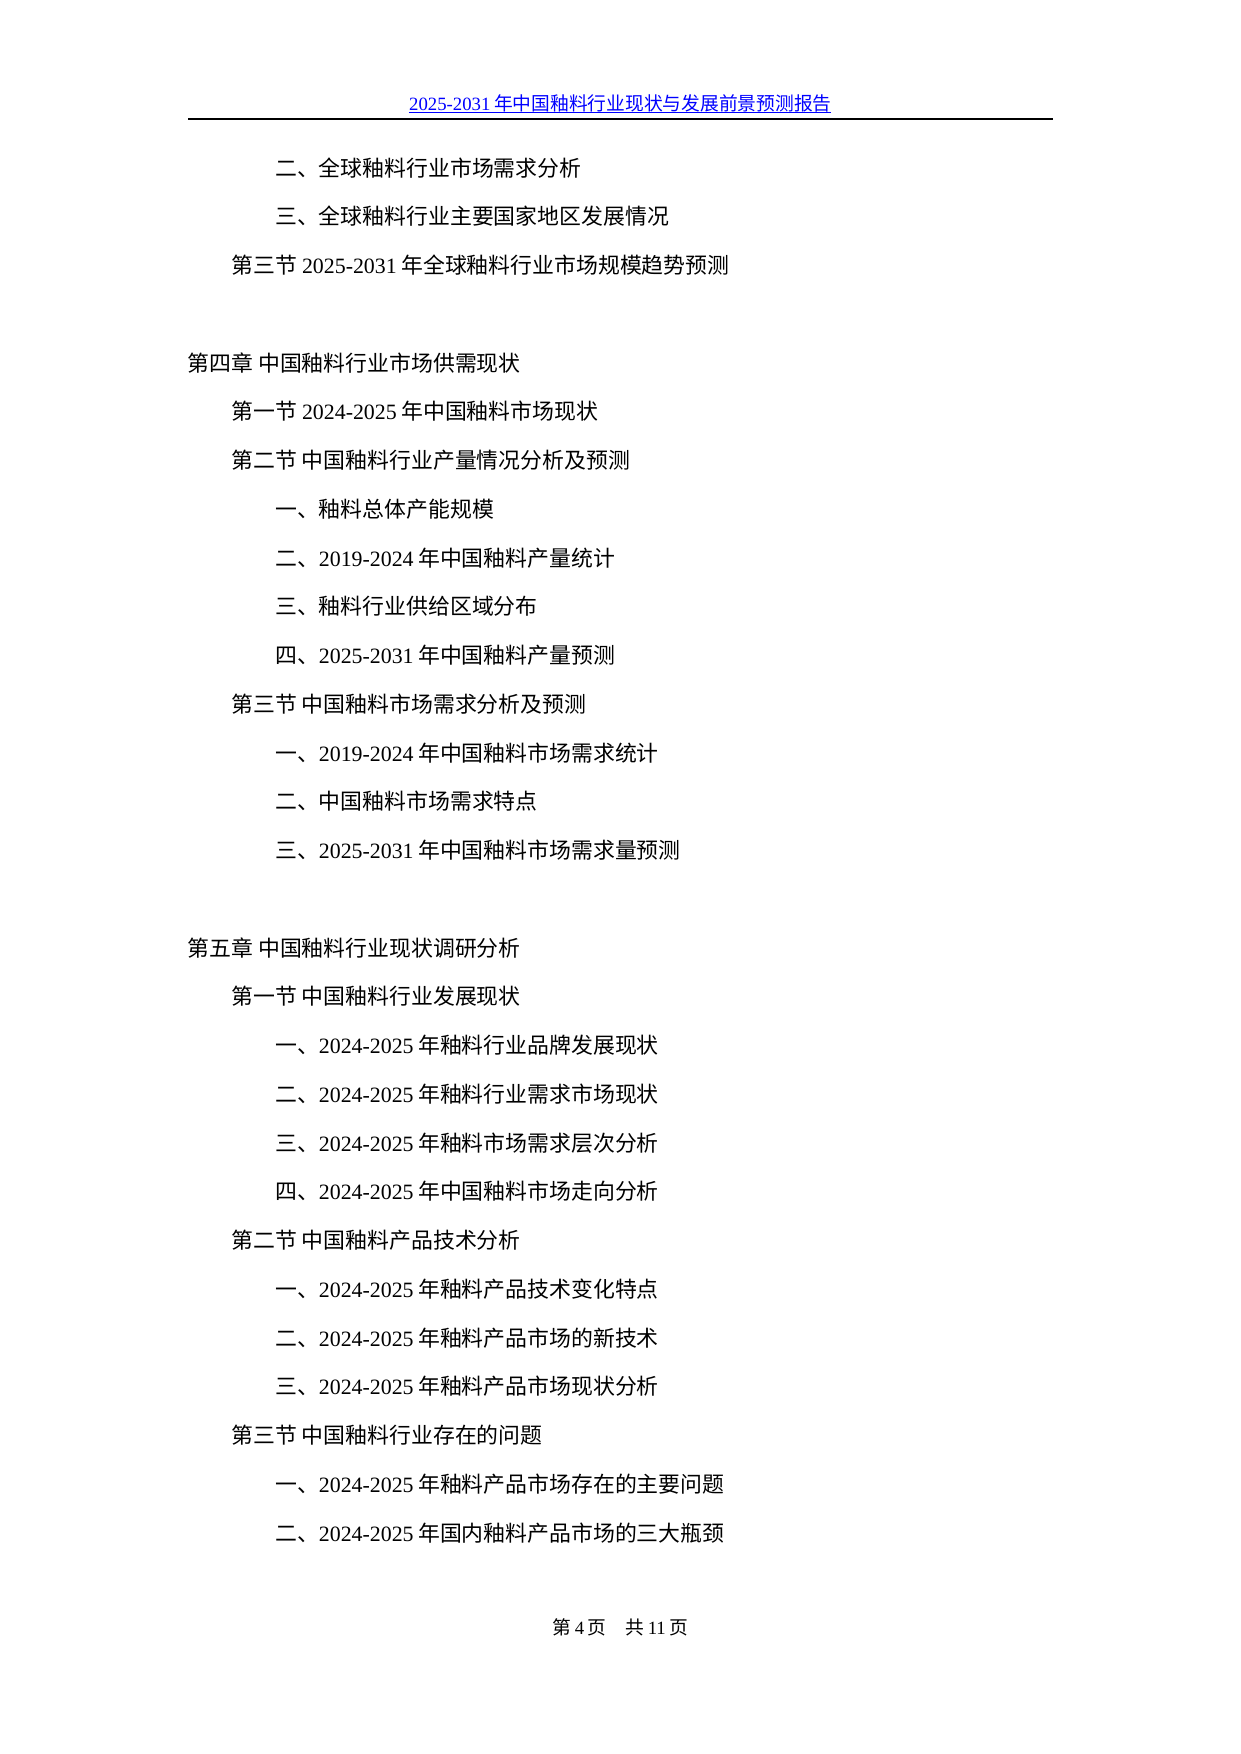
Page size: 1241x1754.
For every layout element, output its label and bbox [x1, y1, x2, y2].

text [187, 150, 1053, 1548]
